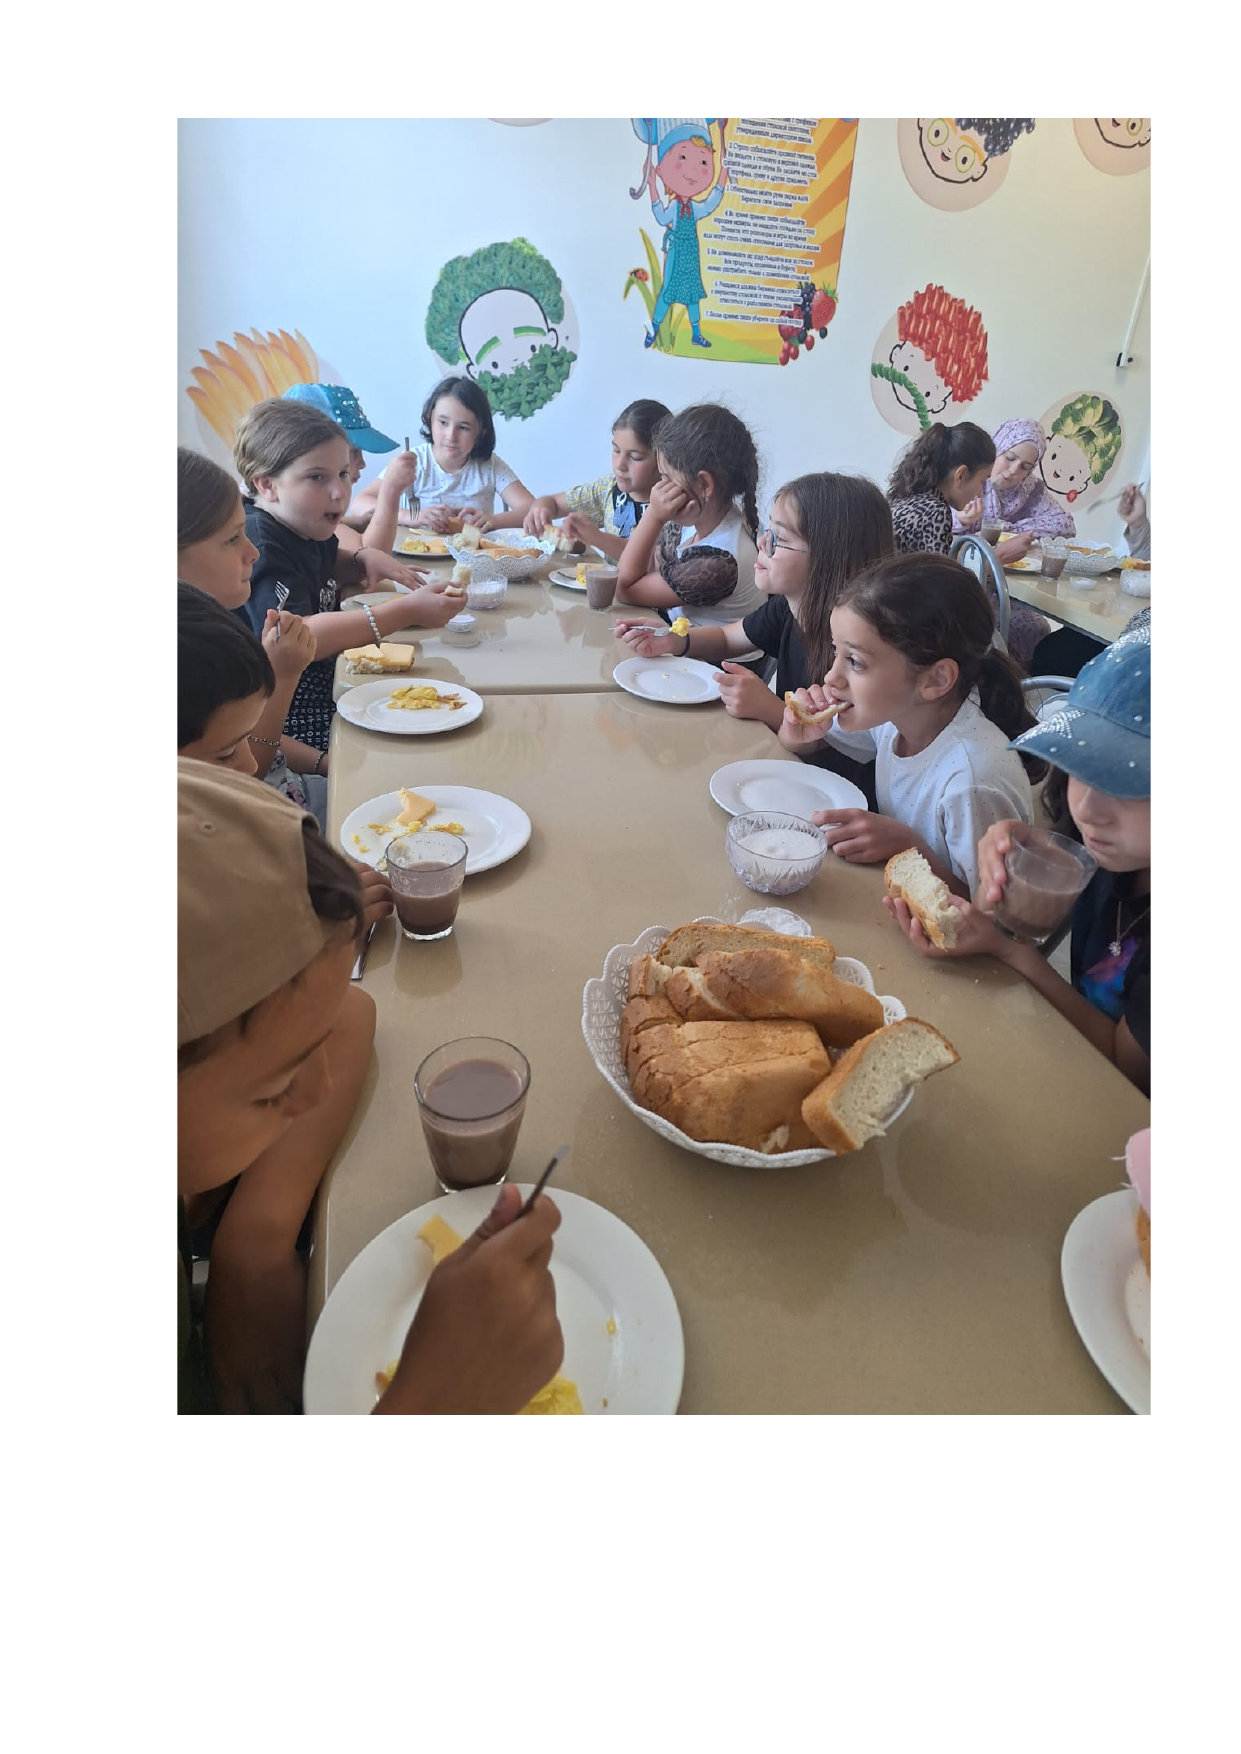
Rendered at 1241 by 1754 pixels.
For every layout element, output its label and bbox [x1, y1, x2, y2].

picture [177, 118, 1151, 1415]
